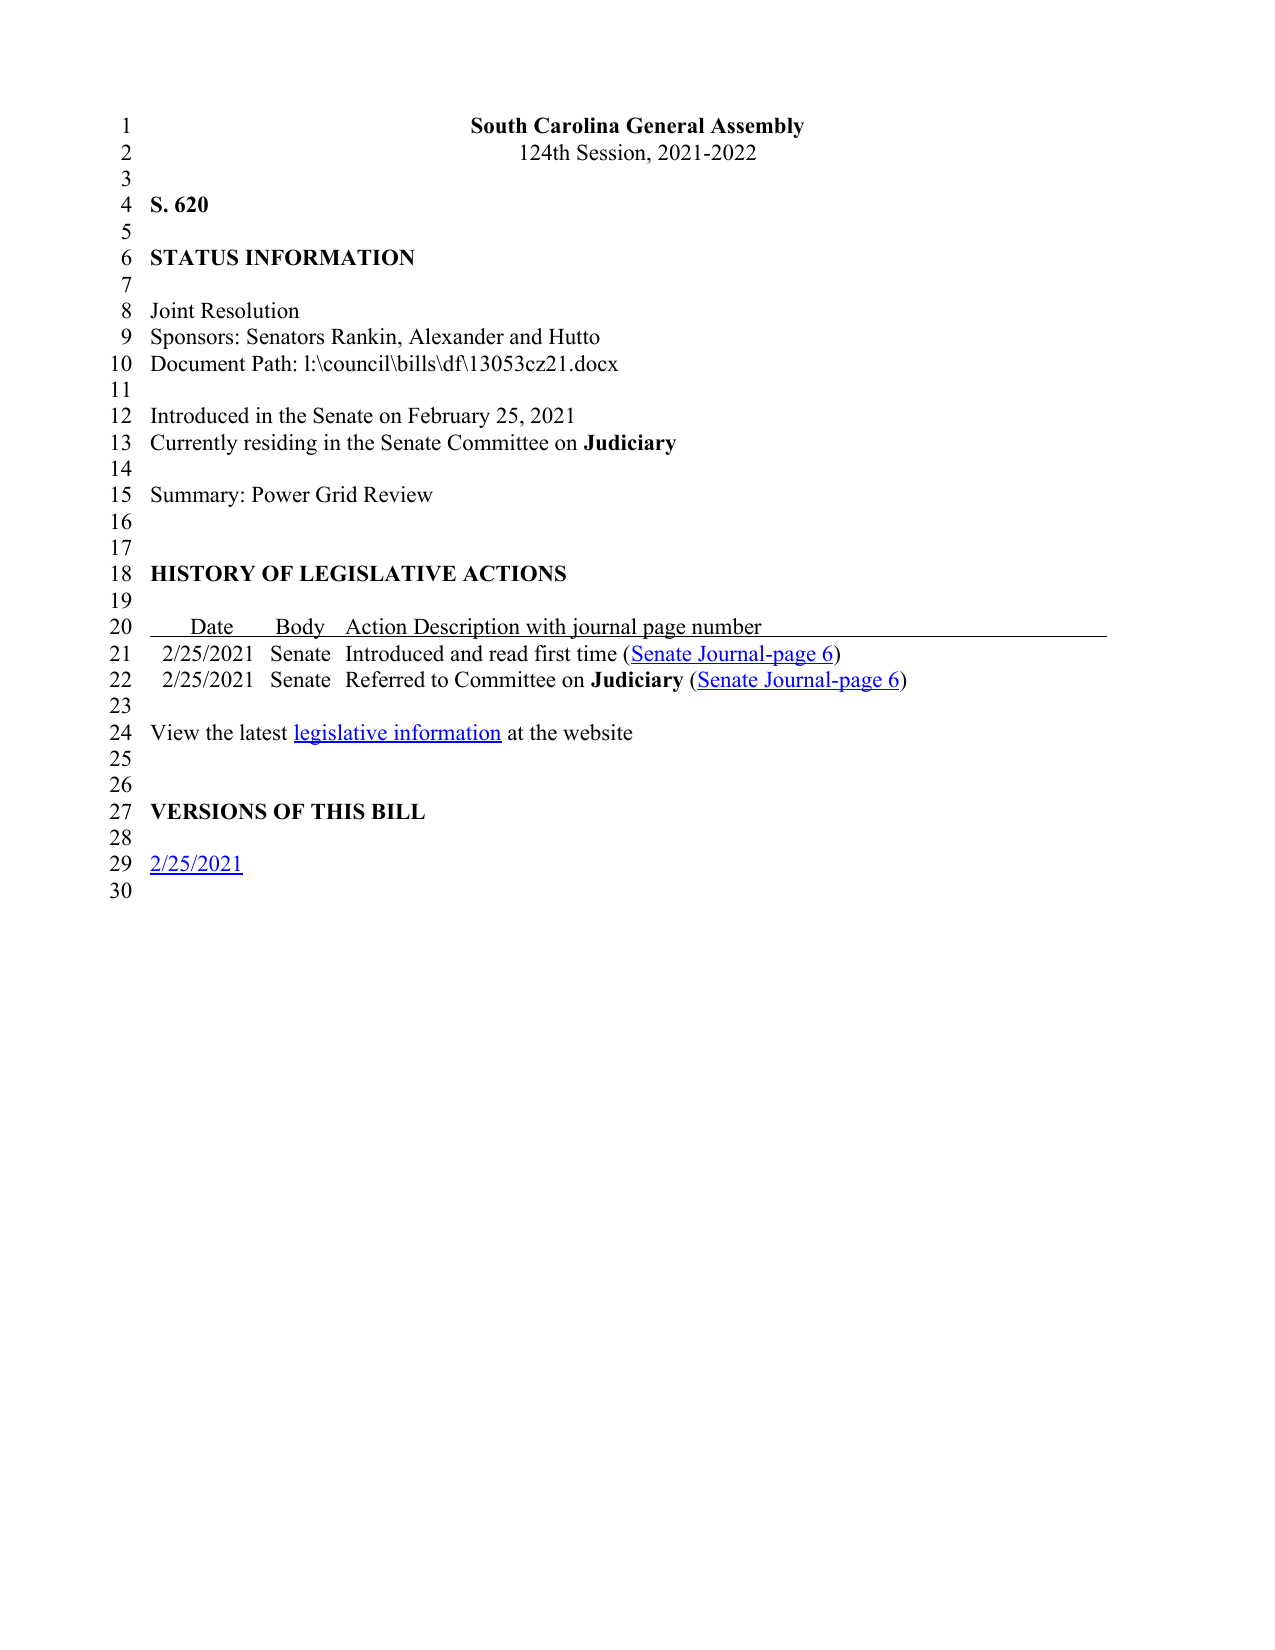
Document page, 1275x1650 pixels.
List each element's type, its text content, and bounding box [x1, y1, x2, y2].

text 2/25/2021 [150, 850, 1125, 877]
text Date Body Action Description with journal page number [150, 613, 1125, 639]
text VERSIONS OF THIS BILL [150, 798, 1125, 824]
text STATUS INFORMATION [150, 244, 1125, 271]
text Currently residing in the Senate Committee on Judiciary [150, 429, 1125, 455]
text Sponsors: Senators Rankin, Alexander and Hutto [150, 323, 1125, 350]
text Joint Resolution [150, 297, 1125, 323]
text 2/25/2021 Senate Referred to Committee on Judiciary (Senate Journal-page 6) [150, 666, 1125, 692]
text Introduced in the Senate on February 25, 2021 [150, 402, 1125, 429]
text 124th Session, 2021-2022 [150, 139, 1125, 165]
text Document Path: l:\council\bills\df\13053cz21.docx [150, 350, 1125, 376]
text S. 620 [150, 192, 1125, 218]
text HISTORY OF LEGISLATIVE ACTIONS [150, 561, 1125, 587]
text South Carolina General Assembly [150, 112, 1125, 139]
text 2/25/2021 Senate Introduced and read first time (Senate Journal-page 6) [150, 639, 1125, 666]
text Summary: Power Grid Review [150, 481, 1125, 508]
text View the latest legislative information at the website [150, 719, 1125, 745]
